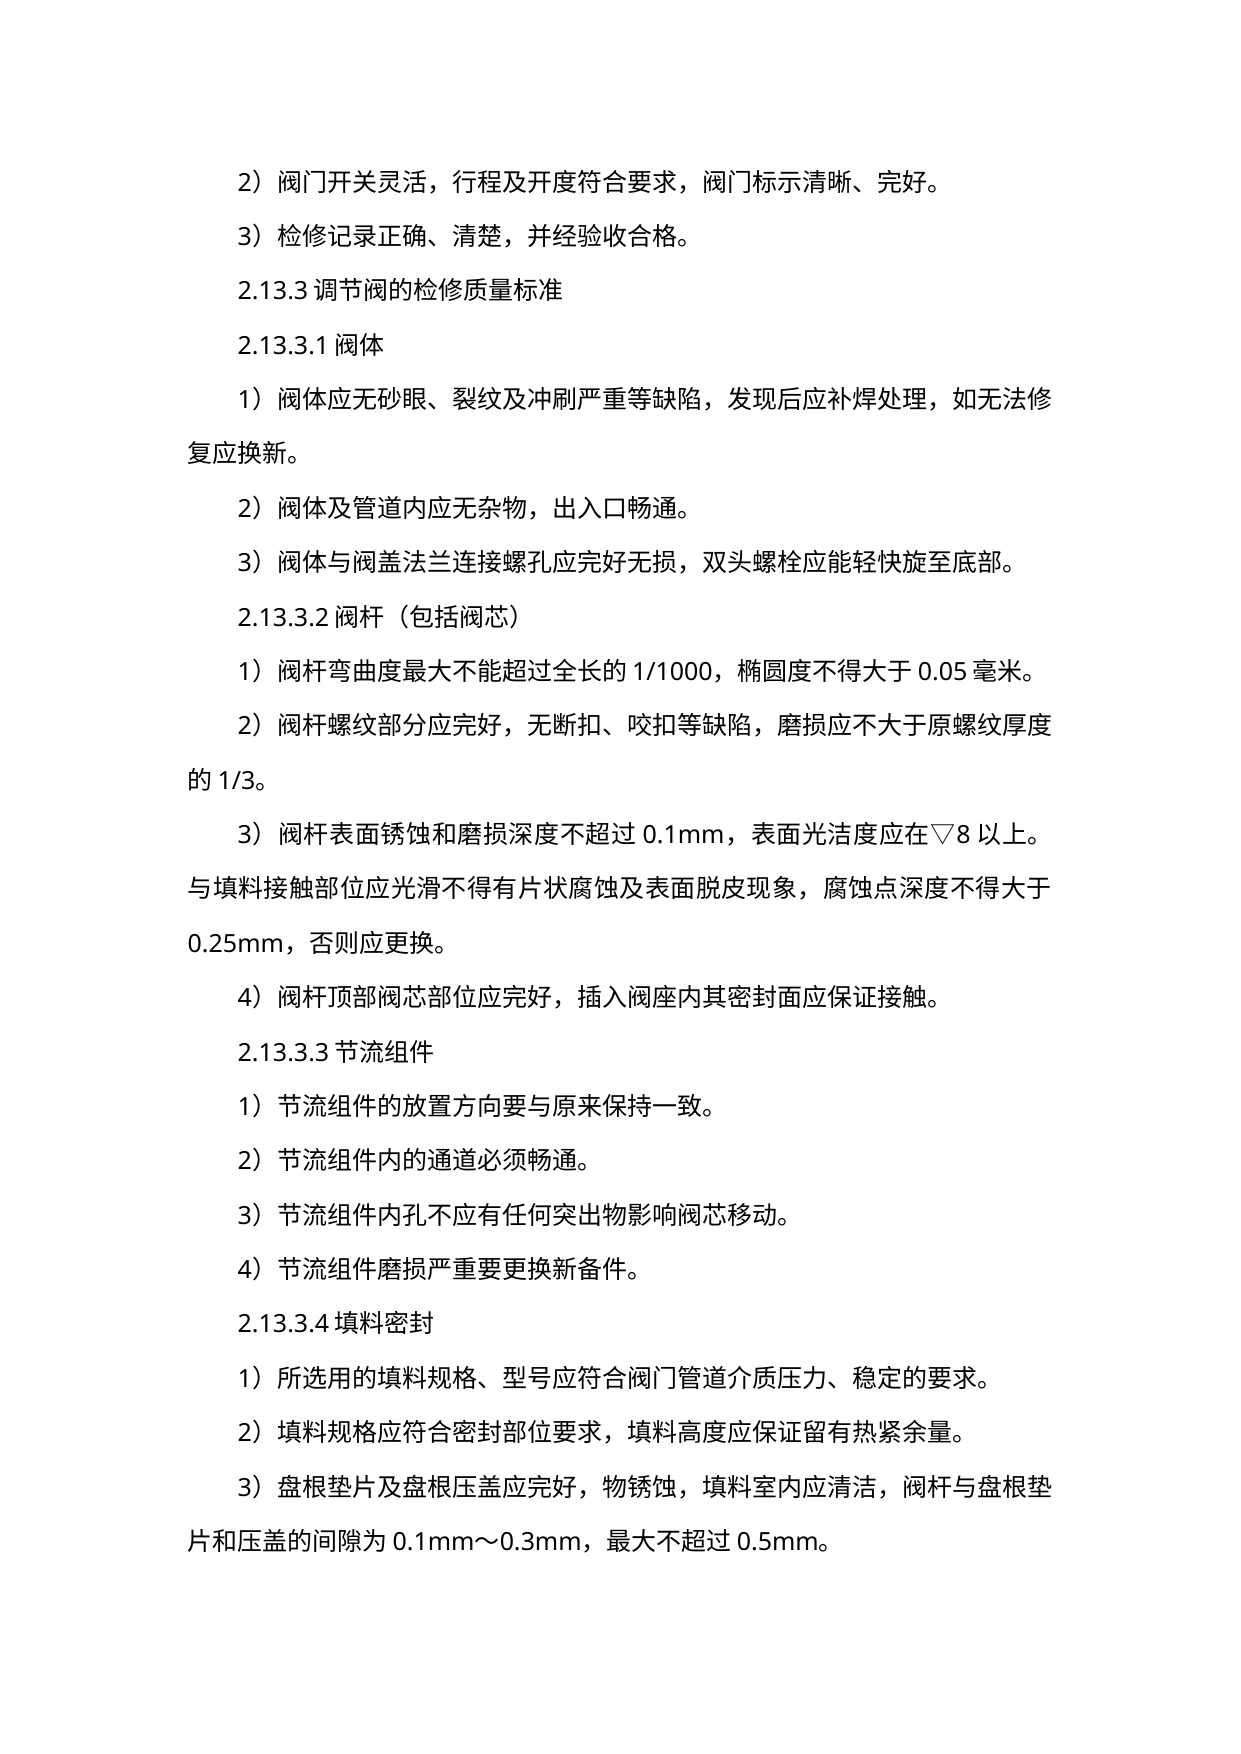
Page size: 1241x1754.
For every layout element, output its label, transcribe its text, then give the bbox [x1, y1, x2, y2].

text 2）填料规格应符合密封部位要求，填料高度应保证留有热紧余量。 [187, 1413, 1053, 1449]
text 2.13.3.4填料密封 [187, 1304, 1053, 1340]
text 2.13.3.1阀体 [187, 325, 1053, 361]
text 3）阀杆表面锈蚀和磨损深度不超过0.1mm，表面光洁度应在▽8以上。与填料接触部位应光滑不得有片状腐蚀及表面脱皮现象，腐蚀点深度不得大于0.25mm，否则应更换。 [187, 814, 1053, 959]
text 3）节流组件内孔不应有任何突出物影响阀芯移动。 [187, 1195, 1053, 1231]
text 2.13.3调节阀的检修质量标准 [187, 271, 1053, 307]
text 3）阀体与阀盖法兰连接螺孔应完好无损，双头螺栓应能轻快旋至底部。 [187, 543, 1053, 579]
text 2）阀门开关灵活，行程及开度符合要求，阀门标示清晰、完好。 [187, 162, 1053, 198]
text 2）阀杆螺纹部分应完好，无断扣、咬扣等缺陷，磨损应不大于原螺纹厚度的1/3。 [187, 706, 1053, 796]
text 4）节流组件磨损严重要更换新备件。 [187, 1249, 1053, 1286]
text 4）阀杆顶部阀芯部位应完好，插入阀座内其密封面应保证接触。 [187, 978, 1053, 1014]
text 3）检修记录正确、清楚，并经验收合格。 [187, 216, 1053, 253]
text 1）节流组件的放置方向要与原来保持一致。 [187, 1086, 1053, 1123]
text 3）盘根垫片及盘根压盖应完好，物锈蚀，填料室内应清洁，阀杆与盘根垫片和压盖的间隙为0.1mm～0.3mm，最大不超过0.5mm。 [187, 1467, 1053, 1558]
text 2）节流组件内的通道必须畅通。 [187, 1141, 1053, 1177]
text 1）阀体应无砂眼、裂纹及冲刷严重等缺陷，发现后应补焊处理，如无法修复应换新。 [187, 379, 1053, 470]
text 1）所选用的填料规格、型号应符合阀门管道介质压力、稳定的要求。 [187, 1358, 1053, 1394]
text 1）阀杆弯曲度最大不能超过全长的1/1000，椭圆度不得大于0.05毫米。 [187, 651, 1053, 688]
text 2）阀体及管道内应无杂物，出入口畅通。 [187, 488, 1053, 524]
text 2.13.3.2阀杆（包括阀芯） [187, 597, 1053, 633]
text 2.13.3.3节流组件 [187, 1032, 1053, 1068]
